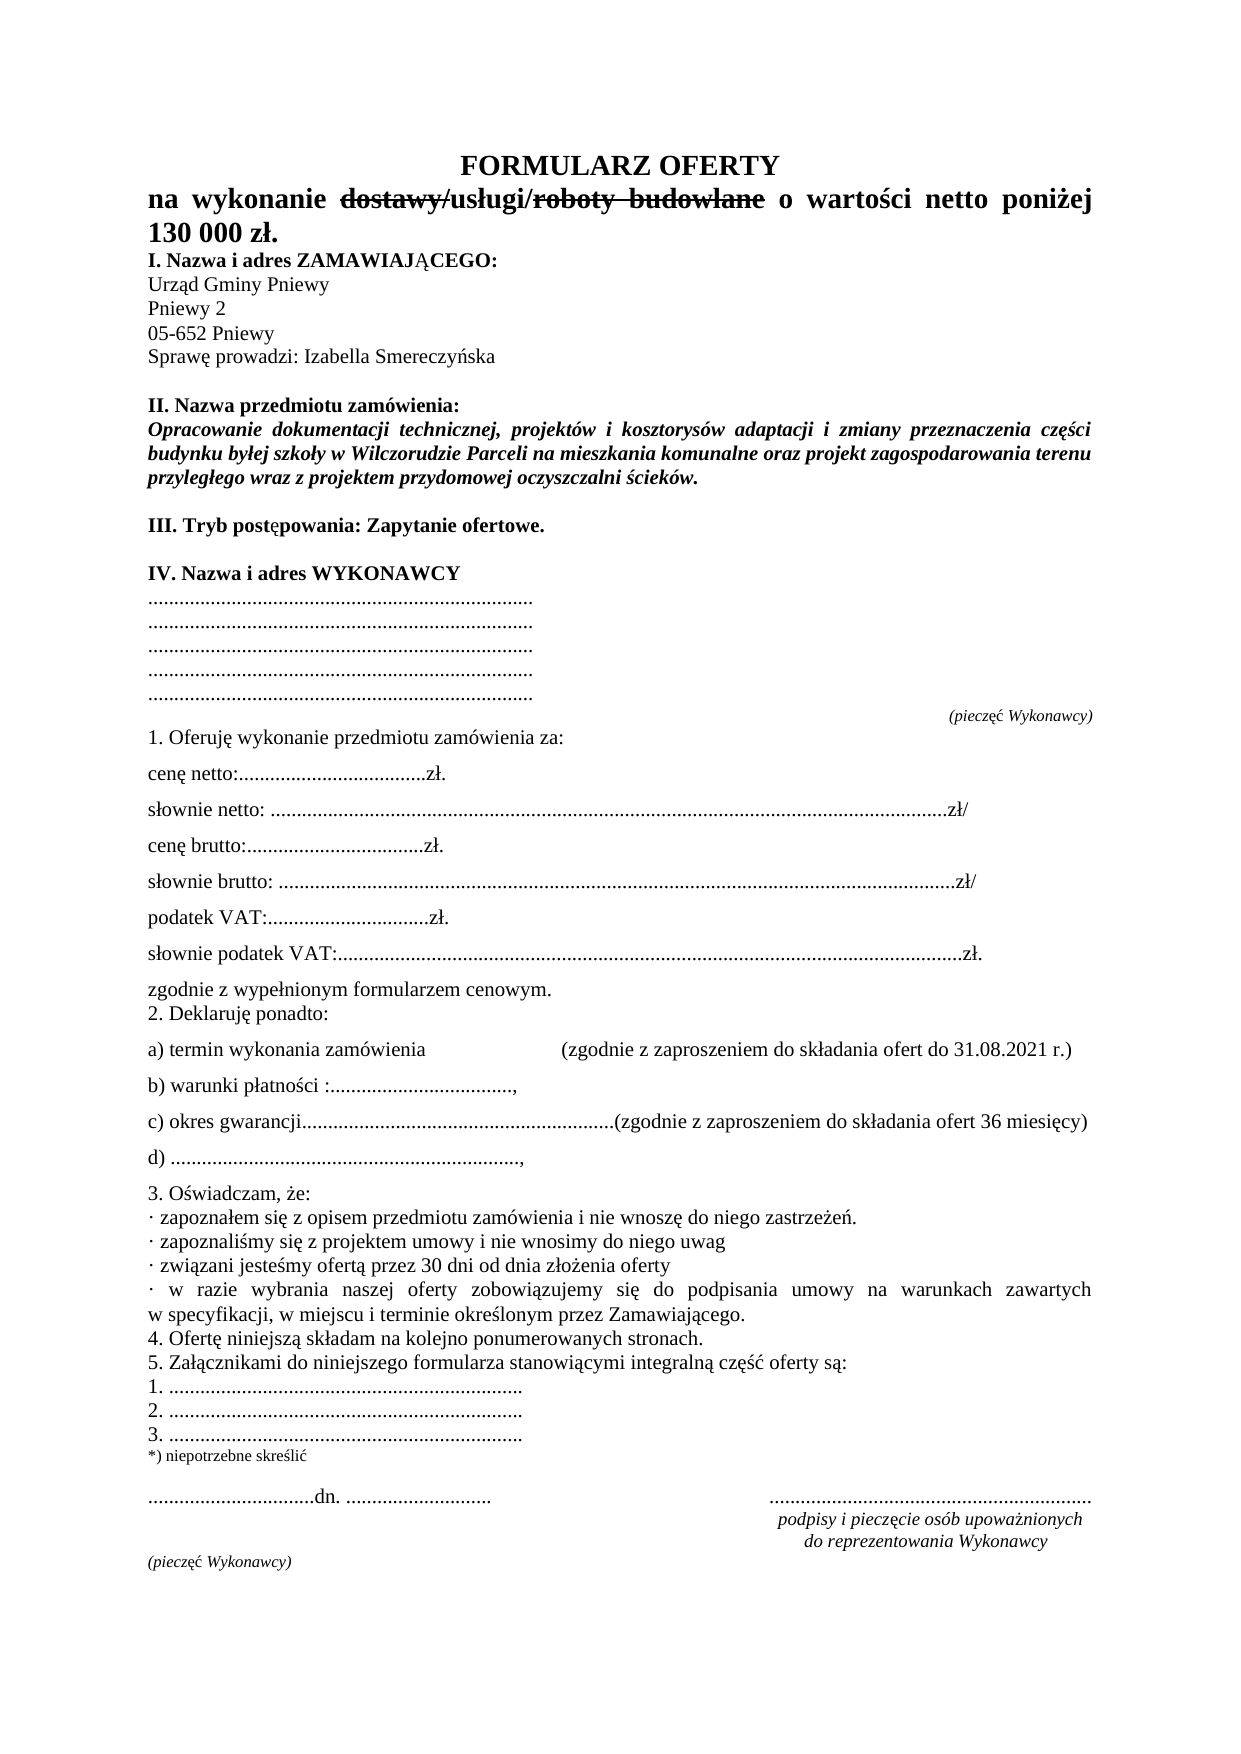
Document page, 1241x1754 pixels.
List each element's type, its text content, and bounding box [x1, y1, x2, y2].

text podatek VAT:...............................zł. [148, 905, 1093, 929]
text · w razie wybrania naszej oferty zobowiązujemy się do podpisania umowy na warunkach zawartych w specyfikacji, w miejscu i terminie określonym przez Zamawiającego. [148, 1277, 1093, 1326]
text 2. Deklaruję ponadto: [148, 1001, 1093, 1025]
text (pieczęć Wykonawcy) [148, 705, 1093, 724]
text (pieczęć Wykonawcy) [148, 1551, 1093, 1571]
text 4. Ofertę niniejszą składam na kolejno ponumerowanych stronach. [148, 1326, 1093, 1349]
text .......................................................................... [148, 633, 1093, 657]
text 1. Oferuję wykonanie przedmiotu zamówienia za: [148, 724, 1093, 749]
text słownie netto: ..................................................................................................................................zł/ [148, 797, 1093, 821]
text Pniewy 2 [148, 296, 1093, 320]
text *) niepotrzebne skreślić [148, 1446, 1093, 1465]
text c) okres gwarancji............................................................(zgodnie z zaproszeniem do składania ofert 36 miesięcy) [148, 1109, 1093, 1133]
text 05-652 Pniewy [148, 320, 1093, 344]
text .......................................................................... [148, 681, 1093, 705]
text słownie brutto: ..................................................................................................................................zł/ [148, 869, 1093, 893]
text a) termin wykonania zamówienia (zgodnie z zaproszeniem do składania ofert do 31.08.2021 r.) [148, 1037, 1093, 1061]
text I. Nazwa i adres ZAMAWIAJĄCEGO: [148, 248, 1093, 272]
text .......................................................................... [148, 657, 1093, 681]
text ................................dn. ............................ .............................................................. [148, 1484, 1093, 1508]
text FORMULARZ OFERTY [148, 148, 1093, 181]
text 3. .................................................................... [148, 1422, 1093, 1446]
text zgodnie z wypełnionym formularzem cenowym. [148, 977, 1093, 1001]
text Opracowanie dokumentacji technicznej, projektów i kosztorysów adaptacji i zmiany przeznaczenia części budynku byłej szkoły w Wilczorudzie Parceli na mieszkania komunalne oraz projekt zagospodarowania terenu przyległego wraz z projektem przydomowej oczyszczalni ścieków. [148, 417, 1093, 489]
text cenę brutto:..................................zł. [148, 833, 1093, 857]
text cenę netto:....................................zł. [148, 761, 1093, 785]
text 5. Załącznikami do niniejszego formularza stanowiącymi integralną część oferty są: [148, 1349, 1093, 1374]
text II. Nazwa przedmiotu zamówienia: [148, 393, 1093, 417]
text .......................................................................... [148, 585, 1093, 609]
text 3. Oświadczam, że: [148, 1181, 1093, 1205]
text słownie podatek VAT:........................................................................................................................zł. [148, 941, 1093, 965]
text .......................................................................... [148, 609, 1093, 633]
text · związani jesteśmy ofertą przez 30 dni od dnia złożenia oferty [148, 1253, 1093, 1277]
text Urząd Gminy Pniewy [148, 272, 1093, 296]
text 2. .................................................................... [148, 1398, 1093, 1422]
text III. Tryb postępowania: Zapytanie ofertowe. [148, 513, 1093, 537]
text · zapoznaliśmy się z projektem umowy i nie wnosimy do niego uwag [148, 1229, 1093, 1253]
text do reprezentowania Wykonawcy [148, 1530, 1093, 1551]
text · zapoznałem się z opisem przedmiotu zamówienia i nie wnoszę do niego zastrzeżeń. [148, 1205, 1093, 1229]
text d) ..................................................................., [148, 1145, 1093, 1169]
text podpisy i pieczęcie osób upoważnionych [516, 1508, 1093, 1530]
text 1. .................................................................... [148, 1374, 1093, 1398]
text Sprawę prowadzi: Izabella Smereczyńska [148, 344, 1093, 368]
text na wykonanie dostawy/usługi/roboty budowlane o wartości netto poniżej 130 000 zł. [148, 181, 1093, 248]
text IV. Nazwa i adres WYKONAWCY [148, 561, 1093, 585]
text b) warunki płatności :..................................., [148, 1073, 1093, 1097]
